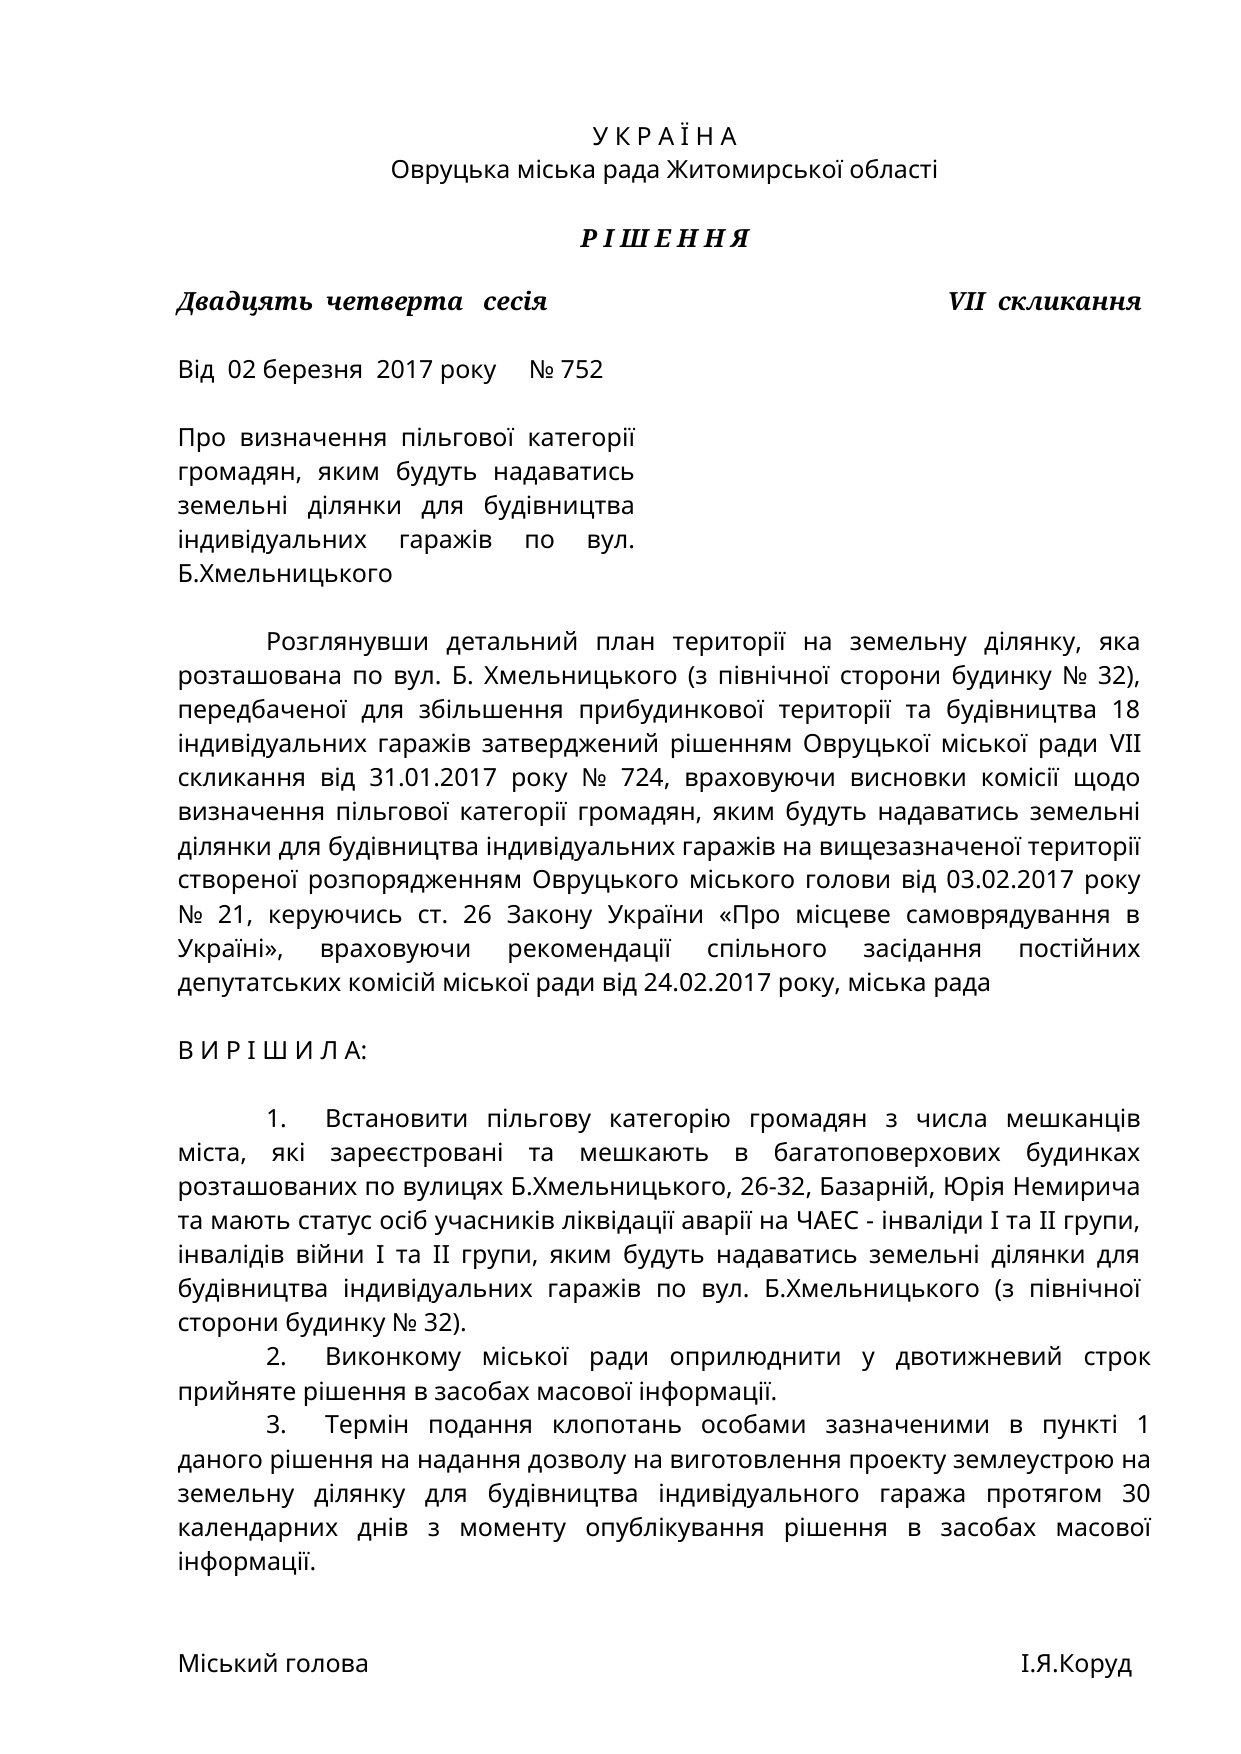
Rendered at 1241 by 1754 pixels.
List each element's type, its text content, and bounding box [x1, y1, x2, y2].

text Овруцька міська рада Житомирської області [177, 152, 1152, 186]
text В И Р І Ш И Л А: [177, 1032, 1152, 1067]
text Розглянувши детальний план території на земельну ділянку, яка розташована по вул. Б. Хмельницького (з північної сторони будинку № 32), передбаченої для збільшення прибудинкової території та будівництва 18 індивідуальних гаражів затверджений рішенням Овруцької міської ради VII скликання від 31.01.2017 року № 724, враховуючи висновки комісії щодо визначення пільгової категорії громадян, яким будуть надаватись земельні ділянки для будівництва індивідуальних гаражів на вищезазначеної території створеної розпорядженням Овруцького міського голови від 03.02.2017 року № 21, керуючись ст. 26 Закону України «Про місцеве самоврядування в Україні», враховуючи рекомендації спільного засідання постійних депутатських комісій міської ради від 24.02.2017 року, міська рада [177, 624, 1141, 998]
text 3. Термін подання клопотань особами зазначеними в пункті 1 даного рішення на надання дозволу на виготовлення проекту землеустрою на земельну ділянку для будівництва індивідуального гаража протягом 30 календарних днів з моменту опублікування рішення в засобах масової інформації. [177, 1407, 1152, 1577]
text Двадцять четверта сесія VІI скликання [177, 283, 1152, 317]
text Від 02 березня 2017 року № 752 [177, 351, 1152, 385]
text 2. Виконкому міської ради оприлюднити у двотижневий строк прийняте рішення в засобах масової інформації. [177, 1339, 1152, 1407]
subtitle Р І Ш Е Н Н Я [177, 220, 1152, 254]
text 1. Встановити пільгову категорію громадян з числа мешканців міста, які зареєстровані та мешкають в багатоповерхових будинках розташованих по вулицях Б.Хмельницького, 26-32, Базарній, Юрія Немирича та мають статус осіб учасників ліквідації аварії на ЧАЕС - інваліди І та ІІ групи, інвалідів війни І та ІІ групи, яким будуть надаватись земельні ділянки для будівництва індивідуальних гаражів по вул. Б.Хмельницького (з північної сторони будинку № 32). [177, 1101, 1141, 1339]
title У К Р А Ї Н А [177, 118, 1152, 152]
text Міський голова І.Я.Коруд [177, 1646, 1152, 1680]
text Про визначення пільгової категорії громадян, яким будуть надаватись земельні ділянки для будівництва індивідуальних гаражів по вул. Б.Хмельницького [177, 419, 635, 590]
